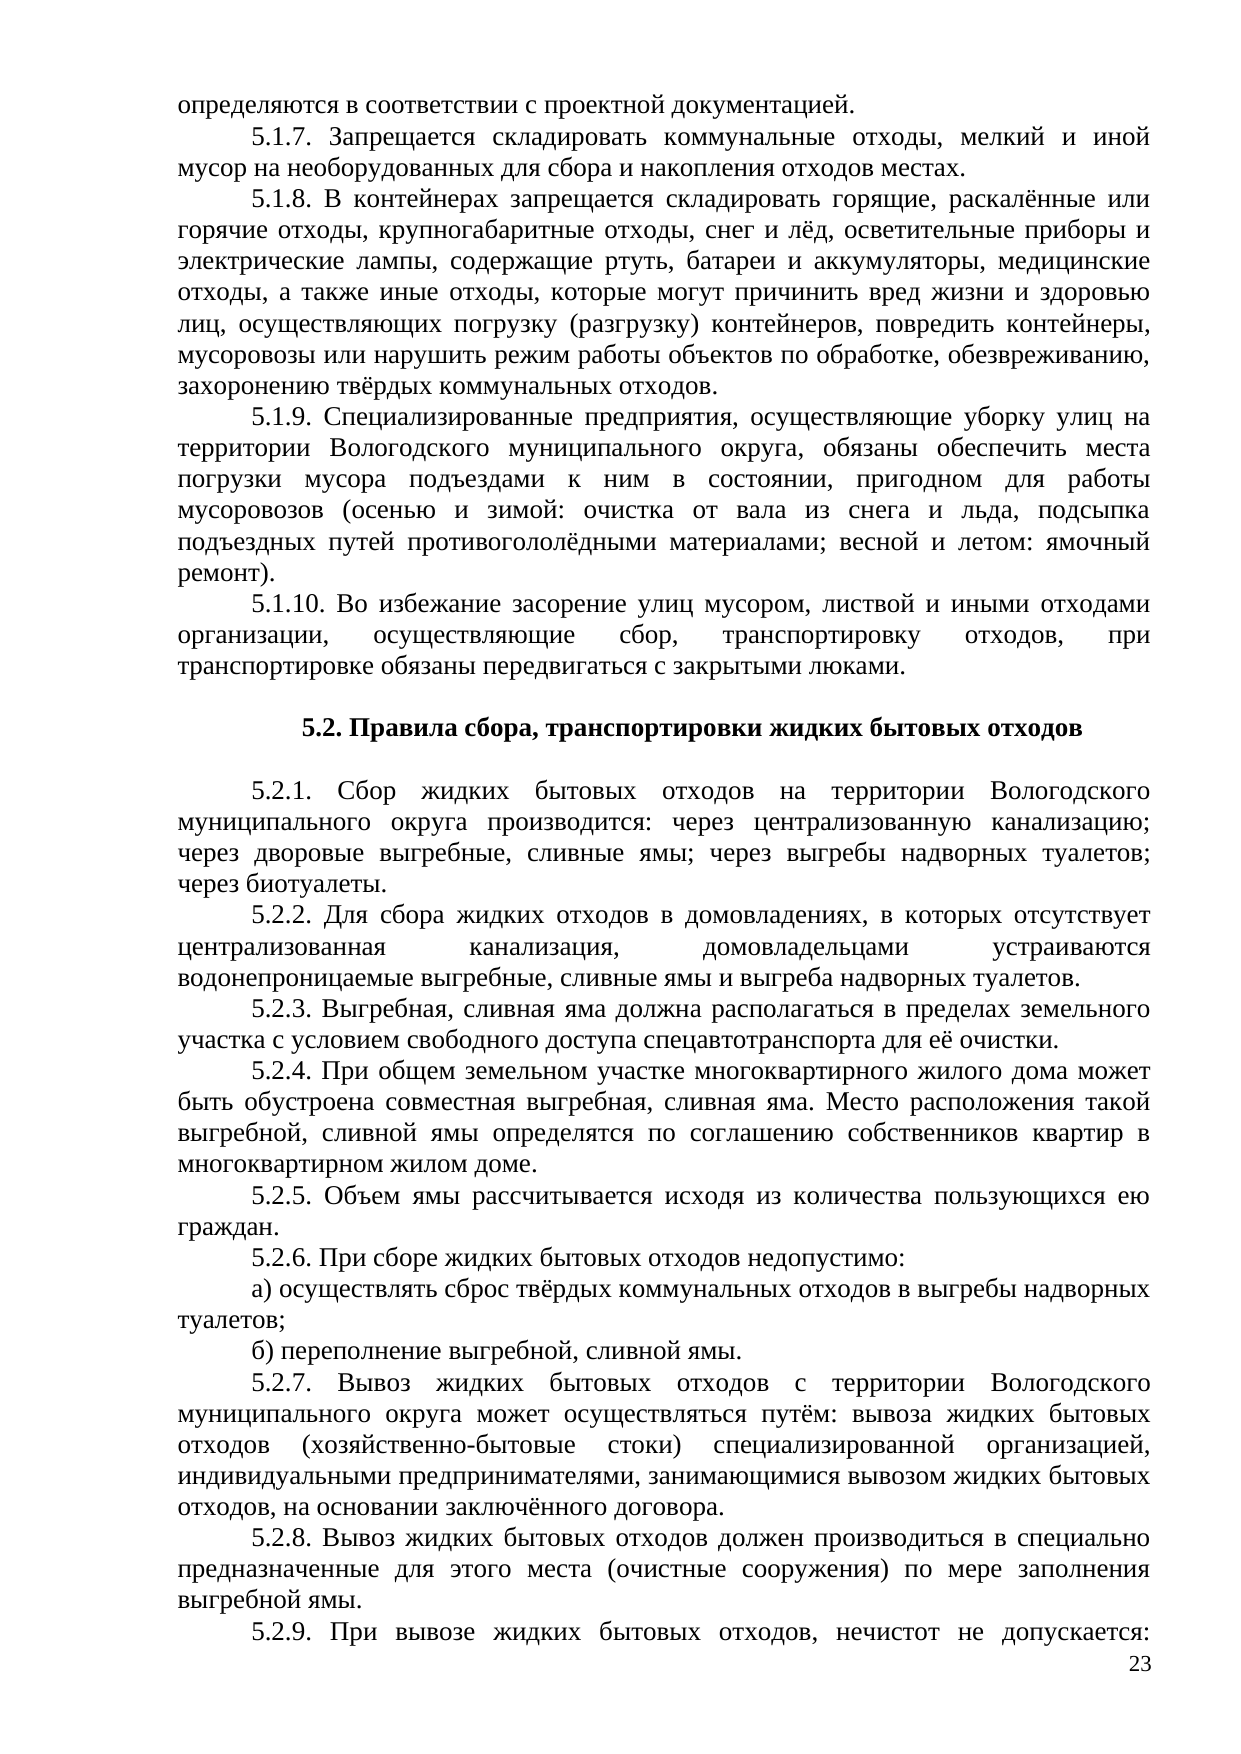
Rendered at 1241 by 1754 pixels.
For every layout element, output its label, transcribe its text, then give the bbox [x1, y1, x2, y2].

text 5.1.8. В контейнерах запрещается складировать горящие, раскалённые или горячие отходы, крупногабаритные отходы, снег и лёд, осветительные приборы и электрические лампы, содержащие ртуть, батареи и аккумуляторы, медицинские отходы, а также иные отходы, которые могут причинить вред жизни и здоровью лиц, осуществляющих погрузку (разгрузку) контейнеров, повредить контейнеры, мусоровозы или нарушить режим работы объектов по обработке, обезвреживанию, захоронению твёрдых коммунальных отходов. [177, 182, 1152, 400]
text 5.2.1. Сбор жидких бытовых отходов на территории Вологодского муниципального округа производится: через централизованную канализацию; через дворовые выгребные, сливные ямы; через выгребы надворных туалетов; через биотуалеты. [177, 774, 1152, 898]
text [177, 1615, 1152, 1646]
text 5.2.4. При общем земельном участке многоквартирного жилого дома может быть обустроена совместная выгребная, сливная яма. Место расположения такой выгребной, сливной ямы определятся по соглашению собственников квартир в многоквартирном жилом доме. [177, 1054, 1152, 1179]
text 5.2.8. Вывоз жидких бытовых отходов должен производиться в специально предназначенные для этого места (очистные сооружения) по мере заполнения выгребной ямы. [177, 1521, 1152, 1615]
text 5.2.3. Выгребная, сливная яма должна располагаться в пределах земельного участка с условием свободного доступа спецавтотранспорта для её очистки. [177, 992, 1152, 1054]
text 5.2.5. Объем ямы рассчитывается исходя из количества пользующихся ею граждан. [177, 1179, 1152, 1241]
text б) переполнение выгребной, сливной ямы. [177, 1334, 1152, 1366]
text 5.2.6. При сборе жидких бытовых отходов недопустимо: [177, 1241, 1152, 1272]
text 5.1.9. Специализированные предприятия, осуществляющие уборку улиц на территории Вологодского муниципального округа, обязаны обеспечить места погрузки мусора подъездами к ним в состоянии, пригодном для работы мусоровозов (осенью и зимой: очистка от вала из снега и льда, подсыпка подъездных путей противогололёдными материалами; весной и летом: ямочный ремонт). [177, 400, 1152, 587]
title 5.2. Правила сбора, транспортировки жидких бытовых отходов [177, 712, 1152, 743]
text 5.2.2. Для сбора жидких отходов в домовладениях, в которых отсутствует централизованная канализация, домовладельцами устраиваются водонепроницаемые выгребные, сливные ямы и выгреба надворных туалетов. [177, 898, 1152, 992]
text 5.1.7. Запрещается складировать коммунальные отходы, мелкий и иной мусор на необорудованных для сбора и накопления отходов местах. [177, 120, 1152, 182]
text а) осуществлять сброс твёрдых коммунальных отходов в выгребы надворных туалетов; [177, 1272, 1152, 1334]
text 5.1.10. Во избежание засорение улиц мусором, листвой и иными отходами организации, осуществляющие сбор, транспортировку отходов, при транспортировке обязаны передвигаться с закрытыми люками. [177, 587, 1152, 680]
text 5.2.7. Вывоз жидких бытовых отходов с территории Вологодского муниципального округа может осуществляться путём: вывоза жидких бытовых отходов (хозяйственно-бытовые стоки) специализированной организацией, индивидуальными предпринимателями, занимающимися вывозом жидких бытовых отходов, на основании заключённого договора. [177, 1366, 1152, 1521]
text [177, 89, 1152, 120]
